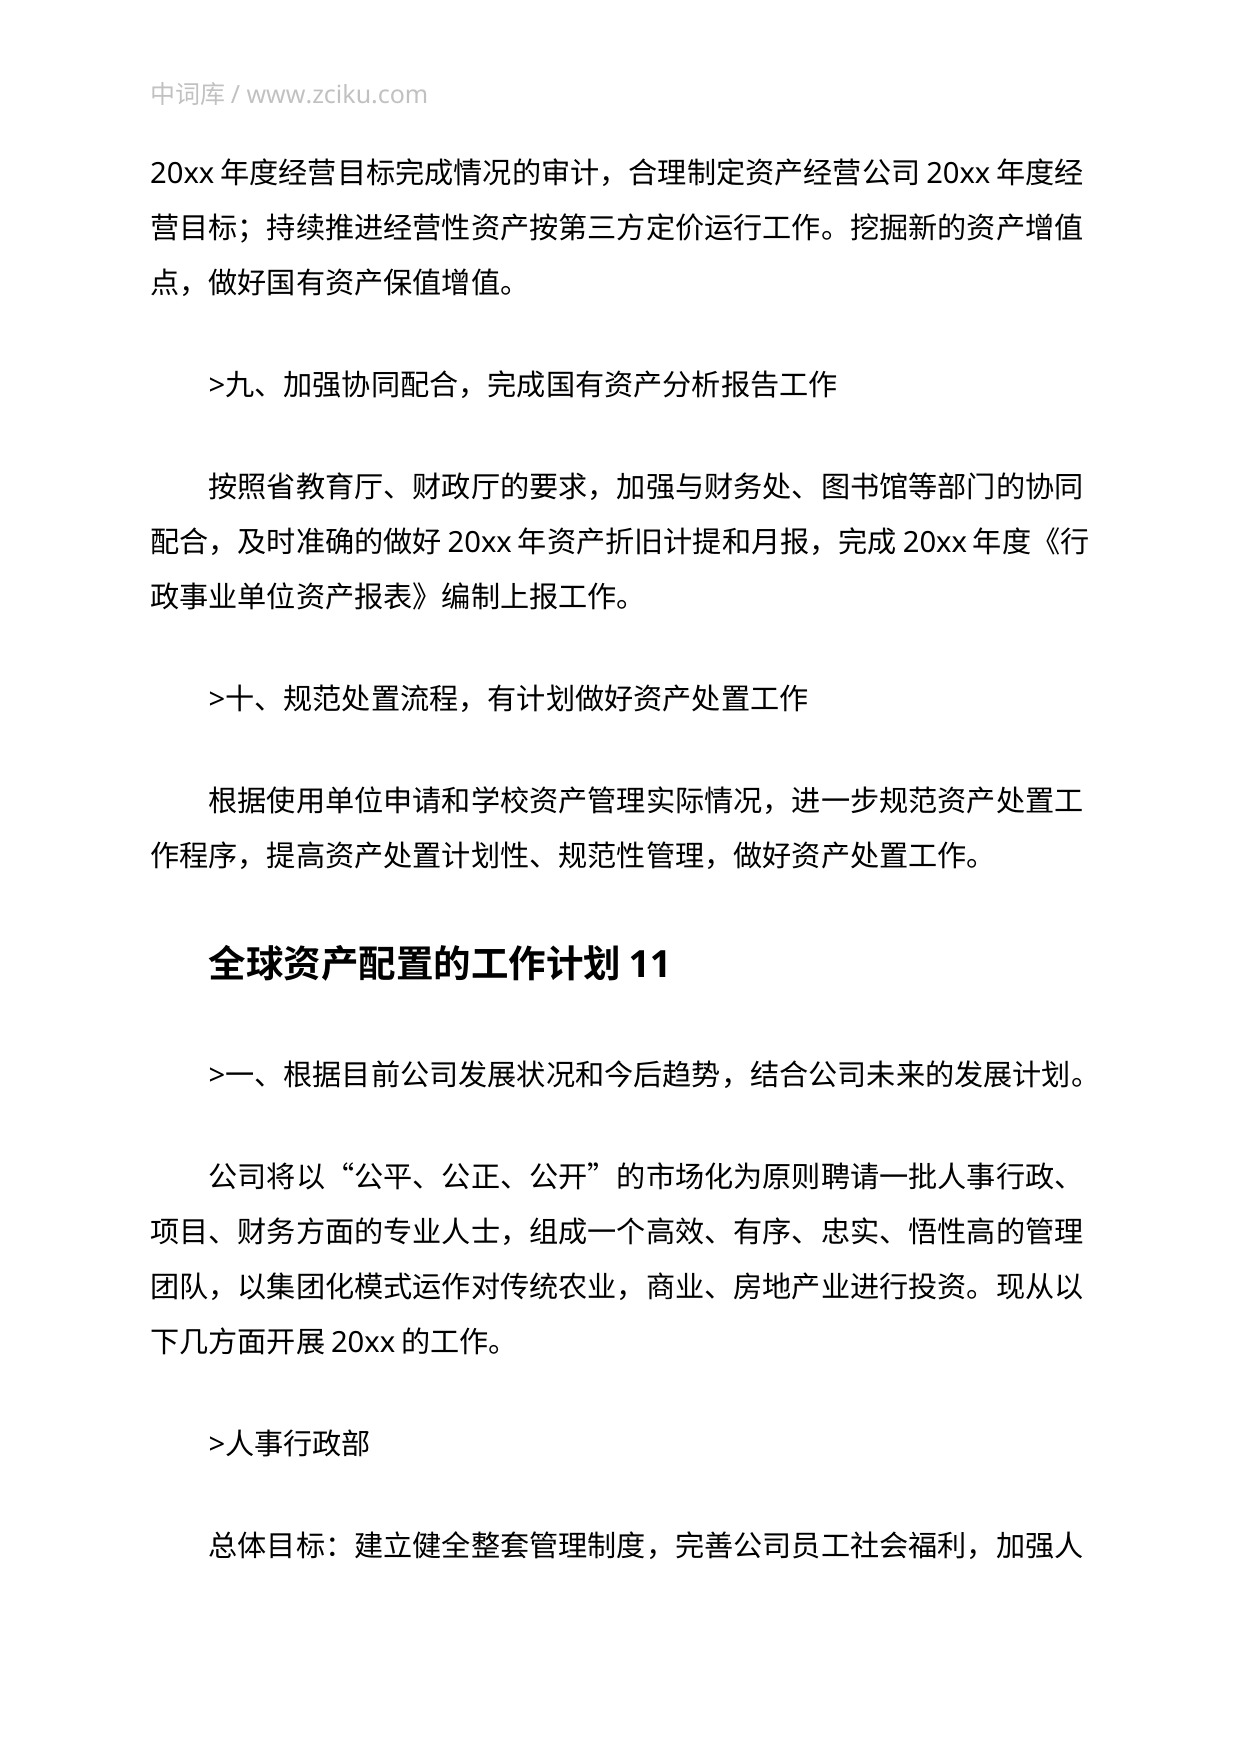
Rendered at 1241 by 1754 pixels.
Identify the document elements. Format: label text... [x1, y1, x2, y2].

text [150, 1522, 1090, 1564]
text >一、根据目前公司发展状况和今后趋势，结合公司未来的发展计划。 [150, 1052, 1090, 1094]
text 公司将以“公平、公正、公开”的市场化为原则聘请一批人事行政、项目、财务方面的专业人士，组成一个高效、有序、忠实、悟性高的管理团队，以集团化模式运作对传统农业，商业、房地产业进行投资。现从以下几方面开展20xx的工作。 [150, 1153, 1090, 1361]
text 根据使用单位申请和学校资产管理实际情况，进一步规范资产处置工作程序，提高资产处置计划性、规范性管理，做好资产处置工作。 [150, 777, 1090, 874]
text >九、加强协同配合，完成国有资产分析报告工作 [150, 362, 1090, 404]
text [150, 150, 1090, 302]
text 按照省教育厅、财政厅的要求，加强与财务处、图书馆等部门的协同配合，及时准确的做好20xx年资产折旧计提和月报，完成20xx年度《行政事业单位资产报表》编制上报工作。 [150, 464, 1090, 616]
text >十、规范处置流程，有计划做好资产处置工作 [150, 675, 1090, 718]
text >人事行政部 [150, 1420, 1090, 1463]
text 全球资产配置的工作计划11 [150, 934, 1090, 988]
